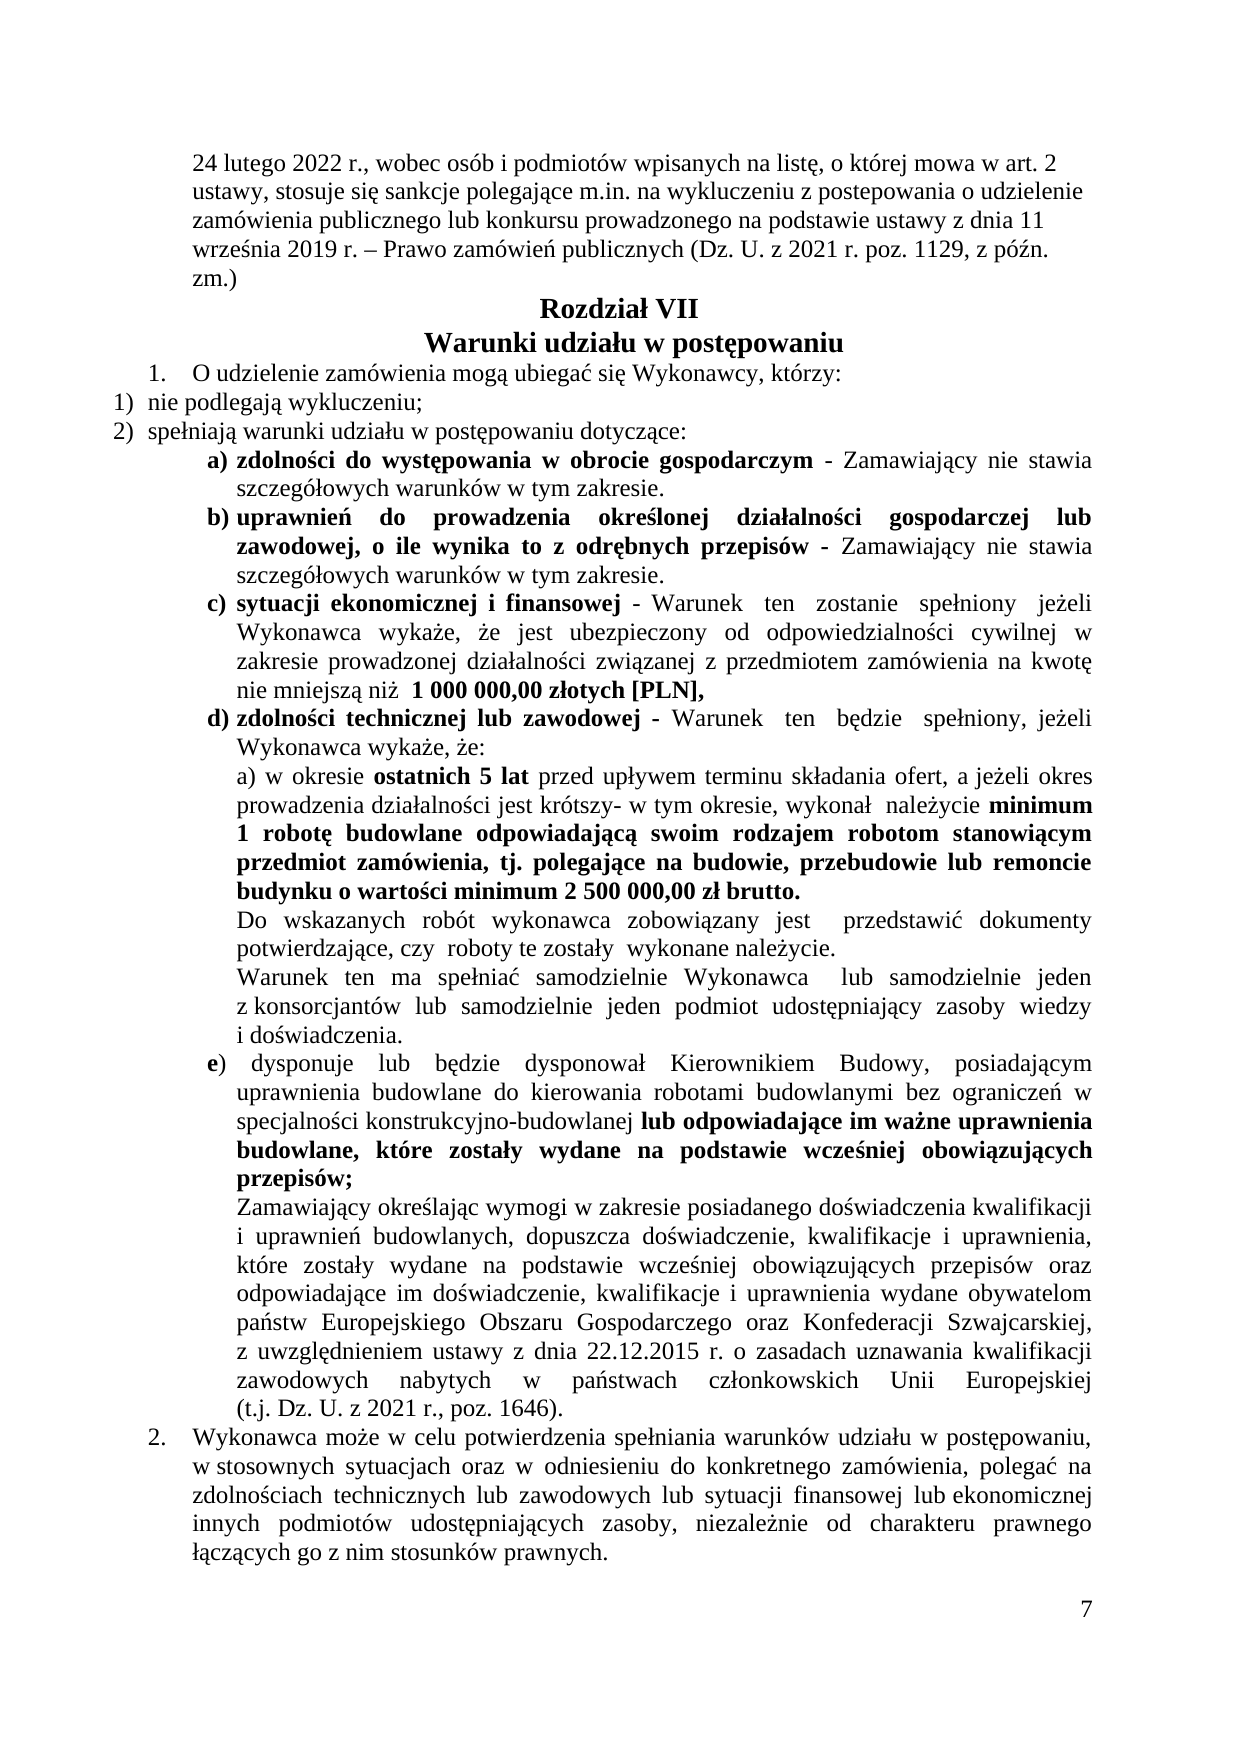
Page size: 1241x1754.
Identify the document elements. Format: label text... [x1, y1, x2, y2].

text Zamawiający określając wymogi w zakresie posiadanego doświadczenia kwalifikacji i uprawnień budowlanych, dopuszcza doświadczenie, kwalifikacje i uprawnienia, które zostały wydane na podstawie wcześniej obowiązujących przepisów oraz odpowiadające im doświadczenie, kwalifikacje i uprawnienia wydane obywatelom państw Europejskiego Obszaru Gospodarczego oraz Konfederacji Szwajcarskiej, z uwzględnieniem ustawy z dnia 22.12.2015 r. o zasadach uznawania kwalifikacji zawodowych nabytych w państwach członkowskich Unii Europejskiej (t.j. Dz. U. z 2021 r., poz. 1646). [236, 1192, 1093, 1422]
list uprawnień do prowadzenia określonej działalności gospodarczej lub zawodowej, o ile wynika to z odrębnych przepisów - Zamawiający nie stawia szczegółowych warunków w tym zakresie. [207, 502, 1093, 588]
text Warunki udziału w postępowaniu [175, 325, 1093, 358]
text a) w okresie ostatnich 5 lat przed upływem terminu składania ofert, a jeżeli okres prowadzenia działalności jest krótszy- w tym okresie, wykonał należycie minimum 1 robotę budowlane odpowiadającą swoim rodzajem robotom stanowiącym przedmiot zamówienia, tj. polegające na budowie, przebudowie lub remoncie budynku o wartości minimum 2 500 000,00 zł brutto. [236, 761, 1093, 905]
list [148, 148, 1093, 291]
list sytuacji ekonomicznej i finansowej - Warunek ten zostanie spełniony jeżeli Wykonawca wykaże, że jest ubezpieczony od odpowiedzialności cywilnej w zakresie prowadzonej działalności związanej z przedmiotem zamówienia na kwotę nie mniejszą niż 1 000 000,00 złotych [PLN], [207, 588, 1093, 703]
list Wykonawca może w celu potwierdzenia spełniania warunków udziału w postępowaniu, w stosownych sytuacjach oraz w odniesieniu do konkretnego zamówienia, polegać na zdolnościach technicznych lub zawodowych lub sytuacji finansowej lub ekonomicznej innych podmiotów udostępniających zasoby, niezależnie od charakteru prawnego łączących go z nim stosunków prawnych. [148, 1422, 1093, 1566]
list zdolności do występowania w obrocie gospodarczym - Zamawiający nie stawia szczegółowych warunków w tym zakresie. [207, 445, 1093, 502]
text e) dysponuje lub będzie dysponował Kierownikiem Budowy, posiadającym uprawnienia budowlane do kierowania robotami budowlanymi bez ograniczeń w specjalności konstrukcyjno-budowlanej lub odpowiadające im ważne uprawnienia budowlane, które zostały wydane na podstawie wcześniej obowiązujących przepisów; [207, 1048, 1093, 1192]
list nie podlegają wykluczeniu; [113, 387, 1093, 416]
list zdolności technicznej lub zawodowej - Warunek ten będzie spełniony, jeżeli Wykonawca wykaże, że: [207, 703, 1093, 761]
list spełniają warunki udziału w postępowaniu dotyczące: [113, 416, 1093, 445]
text Do wskazanych robót wykonawca zobowiązany jest przedstawić dokumenty potwierdzające, czy roboty te zostały wykonane należycie. [236, 905, 1093, 962]
text Rozdział VII [148, 291, 1091, 325]
list O udzielenie zamówienia mogą ubiegać się Wykonawcy, którzy: [148, 358, 1093, 387]
text Warunek ten ma spełniać samodzielnie Wykonawca lub samodzielnie jeden z konsorcjantów lub samodzielnie jeden podmiot udostępniający zasoby wiedzy i doświadczenia. [236, 962, 1093, 1048]
